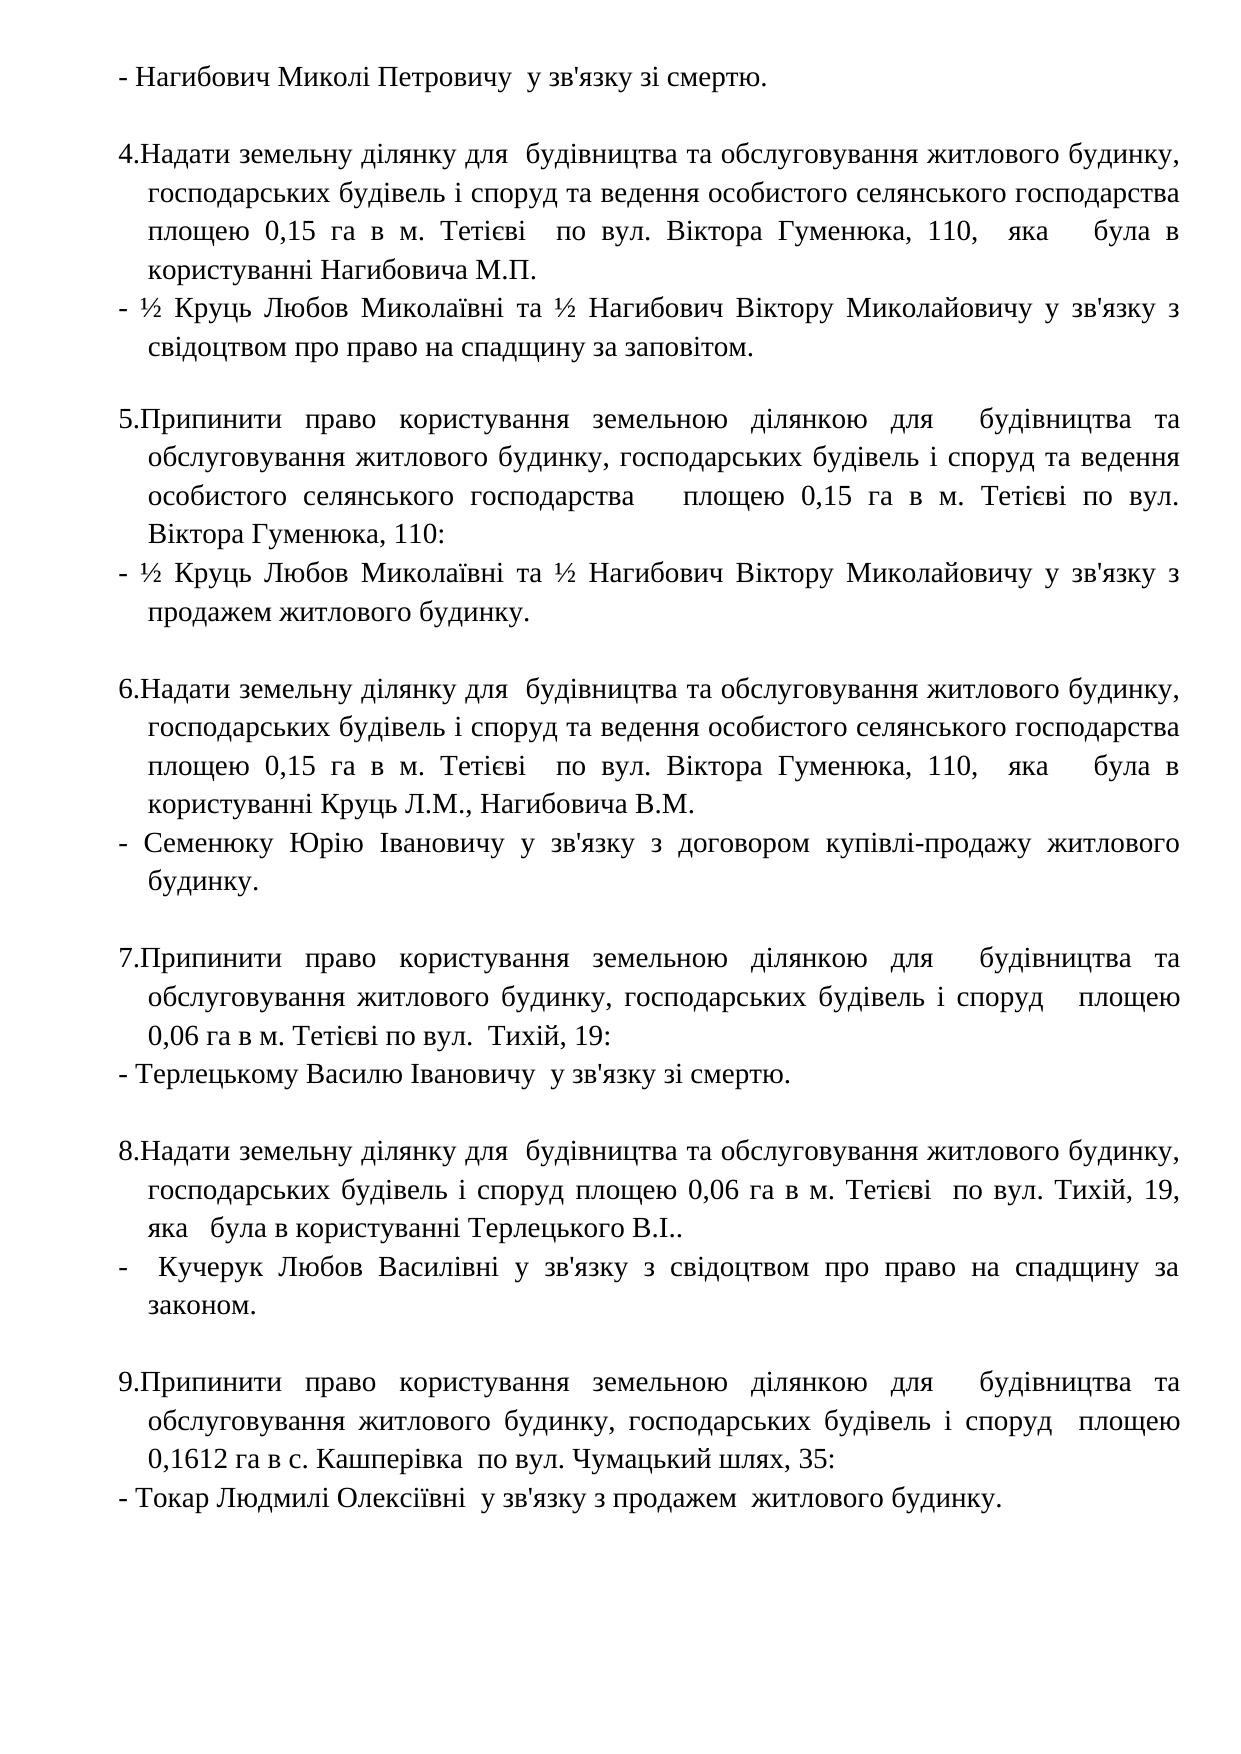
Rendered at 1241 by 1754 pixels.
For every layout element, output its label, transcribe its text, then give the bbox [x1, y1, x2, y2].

text - Нагибович Миколі Петровичу у зв'язку зі смертю. [118, 59, 1181, 93]
text - Семенюку Юрію Івановичу у зв'язку з договором купівлі-продажу житлового будинку. [118, 825, 1181, 897]
text 8.Надати земельну ділянку для будівництва та обслуговування житлового будинку, господарських будівель і споруд площею 0,06 га в м. Тетієві по вул. Тихій, 19, яка була в користуванні Терлецького В.І.. [118, 1133, 1181, 1244]
text - Кучерук Любов Василівні у зв'язку з свідоцтвом про право на спадщину за законом. [118, 1249, 1181, 1321]
text 9.Припинити право користування земельною ділянкою для будівництва та обслуговування житлового будинку, господарських будівель і споруд площею 0,1612 га в с. Кашперівка по вул. Чумацький шлях, 35: [118, 1364, 1181, 1475]
text - ½ Круць Любов Миколаївні та ½ Нагибович Віктору Миколайовичу у зв'язку з свідоцтвом про право на спадщину за заповітом. [118, 290, 1181, 362]
text 5.Припинити право користування земельною ділянкою для будівництва та обслуговування житлового будинку, господарських будівель і споруд та ведення особистого селянського господарства площею 0,15 га в м. Тетієві по вул. Віктора Гуменюка, 110: [118, 401, 1181, 550]
text 6.Надати земельну ділянку для будівництва та обслуговування житлового будинку, господарських будівель і споруд та ведення особистого селянського господарства площею 0,15 га в м. Тетієві по вул. Віктора Гуменюка, 110, яка була в користуванні Круць Л.М., Нагибовича В.М. [118, 671, 1181, 820]
text - Терлецькому Василю Івановичу у зв'язку зі смертю. [118, 1056, 1181, 1090]
text - ½ Круць Любов Миколаївні та ½ Нагибович Віктору Миколайовичу у зв'язку з продажем житлового будинку. [118, 555, 1181, 627]
text - Токар Людмилі Олексіївні у зв'язку з продажем житлового будинку. [118, 1480, 1181, 1514]
text 4.Надати земельну ділянку для будівництва та обслуговування житлового будинку, господарських будівель і споруд та ведення особистого селянського господарства площею 0,15 га в м. Тетієві по вул. Віктора Гуменюка, 110, яка була в користуванні Нагибовича М.П. [118, 136, 1181, 285]
text 7.Припинити право користування земельною ділянкою для будівництва та обслуговування житлового будинку, господарських будівель і споруд площею 0,06 га в м. Тетієві по вул. Тихій, 19: [118, 941, 1181, 1051]
